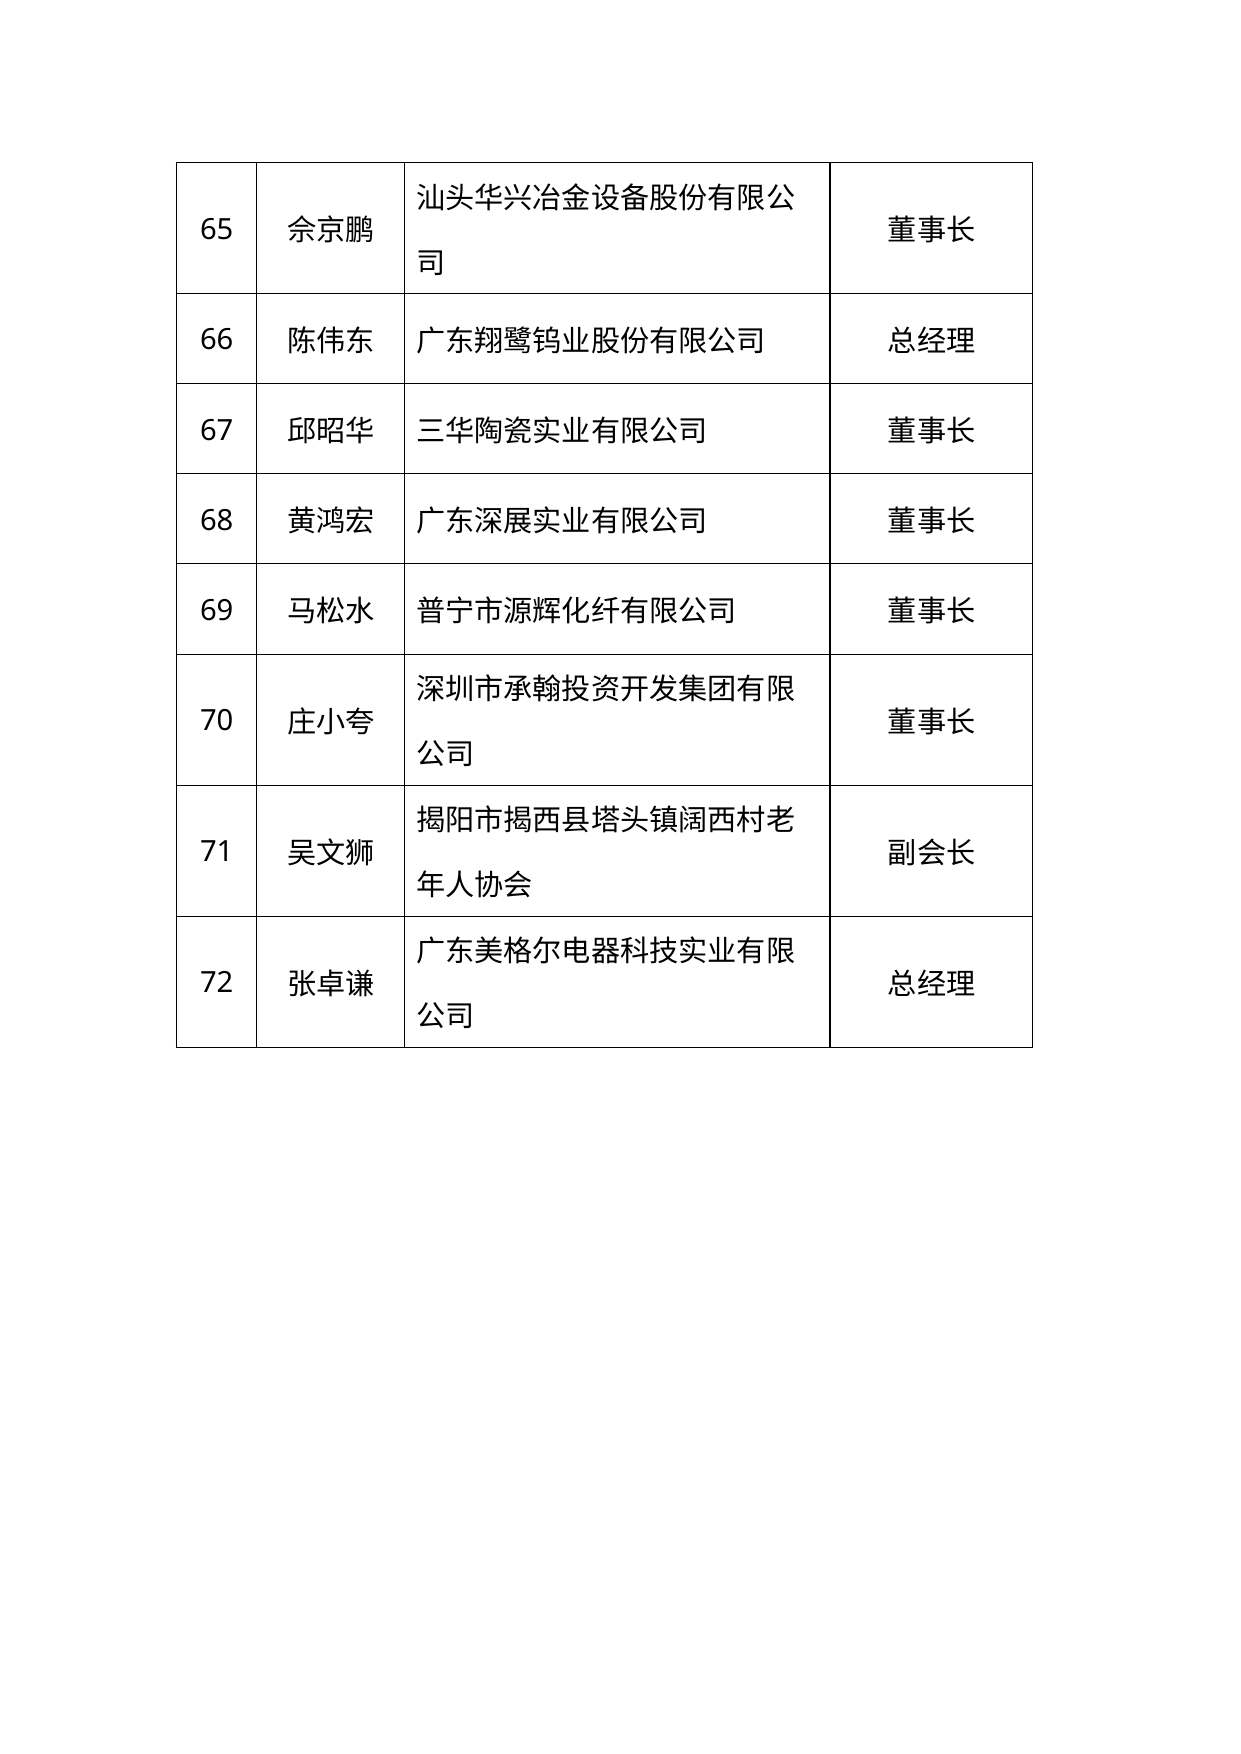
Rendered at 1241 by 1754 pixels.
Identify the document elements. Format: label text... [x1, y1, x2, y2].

table_cell 董事长 [831, 564, 1032, 653]
table_cell 佘京鹏 [257, 163, 404, 293]
table_cell 72 [177, 917, 256, 1047]
table_cell 董事长 [831, 163, 1032, 293]
table_cell 张卓谦 [257, 917, 404, 1047]
table_cell 马松水 [257, 564, 404, 653]
table_cell 总经理 [831, 917, 1032, 1047]
table_cell 66 [177, 294, 256, 383]
table_cell 副会长 [831, 786, 1032, 916]
table_cell 董事长 [831, 384, 1032, 473]
table_cell 陈伟东 [257, 294, 404, 383]
table_cell 吴文狮 [257, 786, 404, 916]
table_cell 黄鸿宏 [257, 474, 404, 563]
table_cell 广东翔鹭钨业股份有限公司 [405, 294, 829, 383]
table_cell 68 [177, 474, 256, 563]
table_cell 69 [177, 564, 256, 653]
table_cell 总经理 [831, 294, 1032, 383]
table_cell 邱昭华 [257, 384, 404, 473]
table_cell 67 [177, 384, 256, 473]
table_cell 庄小夸 [257, 655, 404, 784]
table_cell 71 [177, 786, 256, 916]
table_cell 揭阳市揭西县塔头镇阔西村老年人协会 [405, 786, 829, 916]
table_cell 董事长 [831, 474, 1032, 563]
table_cell 普宁市源辉化纤有限公司 [405, 564, 829, 653]
table_cell 65 [177, 163, 256, 293]
table_cell 汕头华兴冶金设备股份有限公司 [405, 163, 829, 293]
table_cell 广东深展实业有限公司 [405, 474, 829, 563]
table_cell 董事长 [831, 655, 1032, 784]
table_cell 广东美格尔电器科技实业有限公司 [405, 917, 829, 1047]
table_cell 深圳市承翰投资开发集团有限公司 [405, 655, 829, 784]
table_cell 三华陶瓷实业有限公司 [405, 384, 829, 473]
table_cell 70 [177, 655, 256, 784]
